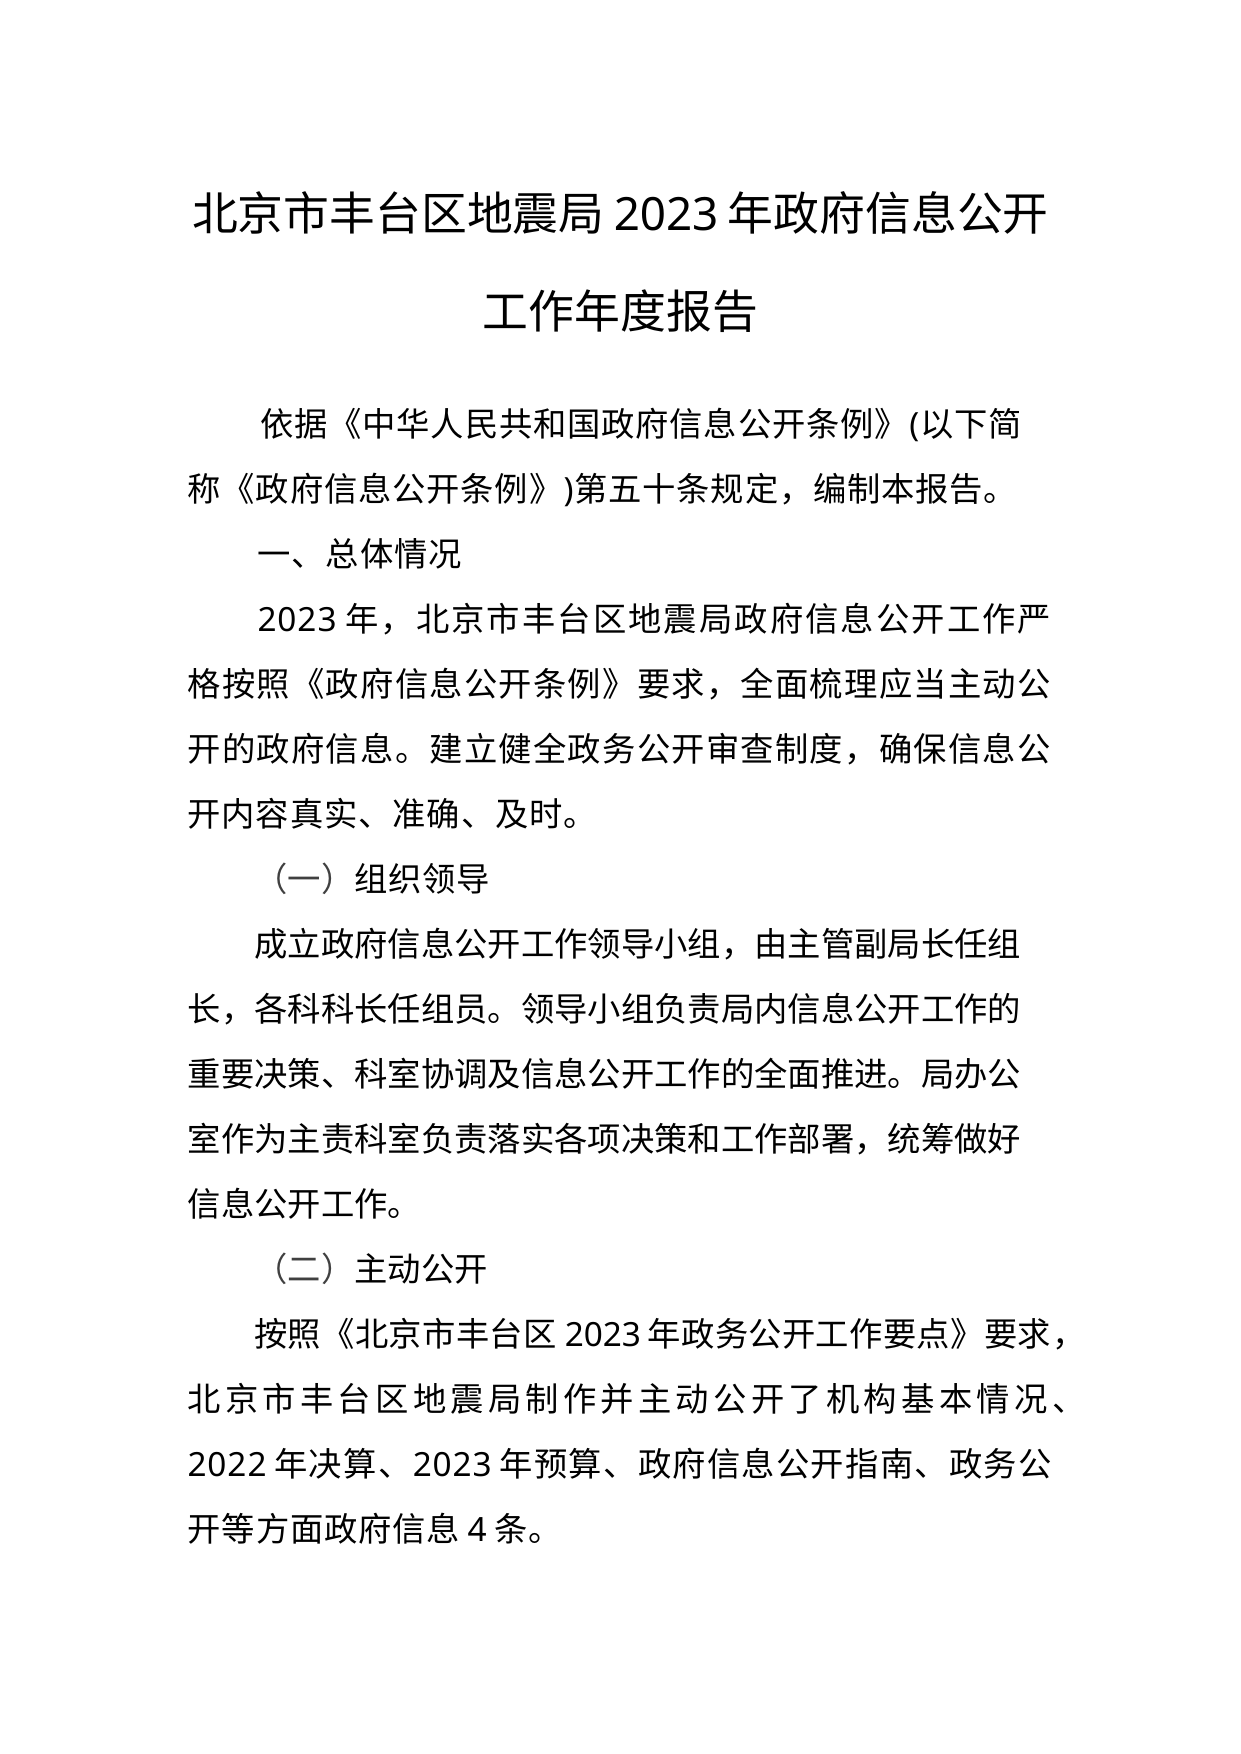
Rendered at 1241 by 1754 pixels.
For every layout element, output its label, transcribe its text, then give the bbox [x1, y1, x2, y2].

text 2023年，北京市丰台区地震局政府信息公开工作严格按照《政府信息公开条例》要求，全面梳理应当主动公开的政府信息。建立健全政务公开审查制度，确保信息公开内容真实、准确、及时。 [187, 584, 1053, 844]
text 北京市丰台区地震局2023年政府信息公开 [187, 162, 1053, 259]
text 依据《中华人民共和国政府信息公开条例》(以下简称《政府信息公开条例》)第五十条规定，编制本报告。 [187, 389, 1053, 519]
text 按照《北京市丰台区2023年政务公开工作要点》要求，北京市丰台区地震局制作并主动公开了机构基本情况、2022年决算、2023年预算、政府信息公开指南、政务公开等方面政府信息4条。 [187, 1299, 1053, 1559]
list （一）组织领导 [187, 844, 1053, 909]
text 一、总体情况 [187, 519, 1053, 584]
text （二）主动公开 [187, 1234, 1053, 1299]
text 成立政府信息公开工作领导小组，由主管副局长任组长，各科科长任组员。领导小组负责局内信息公开工作的重要决策、科室协调及信息公开工作的全面推进。局办公室作为主责科室负责落实各项决策和工作部署，统筹做好信息公开工作。 [187, 909, 1053, 1234]
text 工作年度报告 [187, 259, 1053, 357]
